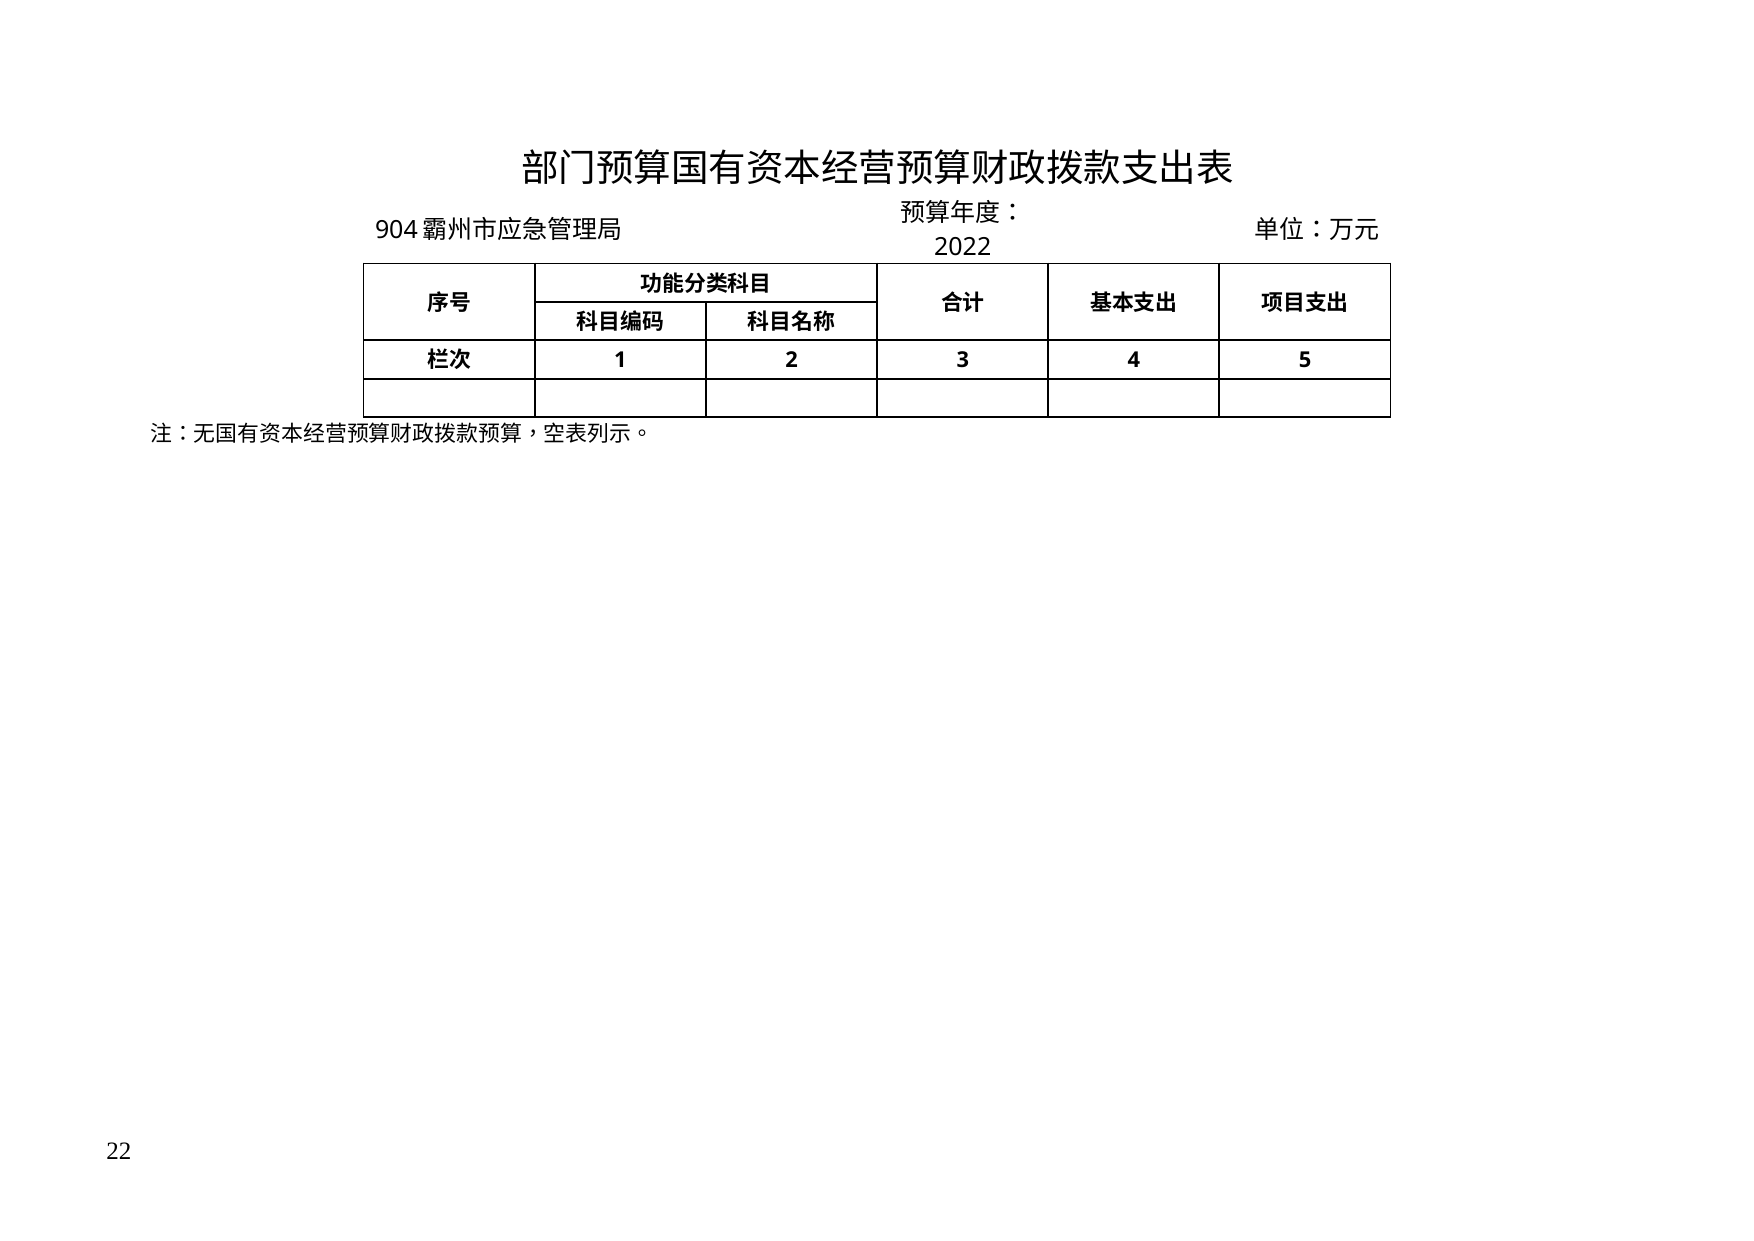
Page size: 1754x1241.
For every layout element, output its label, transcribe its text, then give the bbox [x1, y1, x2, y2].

table_cell [364, 380, 534, 416]
table_cell 基本支出 [1049, 264, 1218, 339]
table_cell [878, 380, 1047, 416]
text 注：无国有资本经营预算财政拨款预算，空表列示。 [106, 418, 1648, 448]
table_cell 1 [536, 341, 705, 378]
table_cell 序号 [364, 264, 534, 339]
table_cell 5 [1220, 341, 1390, 378]
table_cell [1049, 380, 1218, 416]
table_cell 2 [707, 341, 876, 378]
table_header 预算年度：2022 [878, 195, 1047, 262]
table_cell 3 [878, 341, 1047, 378]
table_cell 科目名称 [707, 303, 876, 339]
table_cell 科目编码 [536, 303, 705, 339]
text 部门预算国有资本经营预算财政拨款支出表 [106, 142, 1648, 193]
table_cell 栏次 [364, 341, 534, 378]
table_cell [536, 380, 705, 416]
table_cell [1220, 380, 1390, 416]
table_header 单位：万元 [1049, 195, 1390, 262]
table_header 904霸州市应急管理局 [364, 195, 876, 262]
table_cell 合计 [878, 264, 1047, 339]
table_cell 功能分类科目 [536, 264, 876, 301]
table_cell 项目支出 [1220, 264, 1390, 339]
table_cell [707, 380, 876, 416]
table_cell 4 [1049, 341, 1218, 378]
